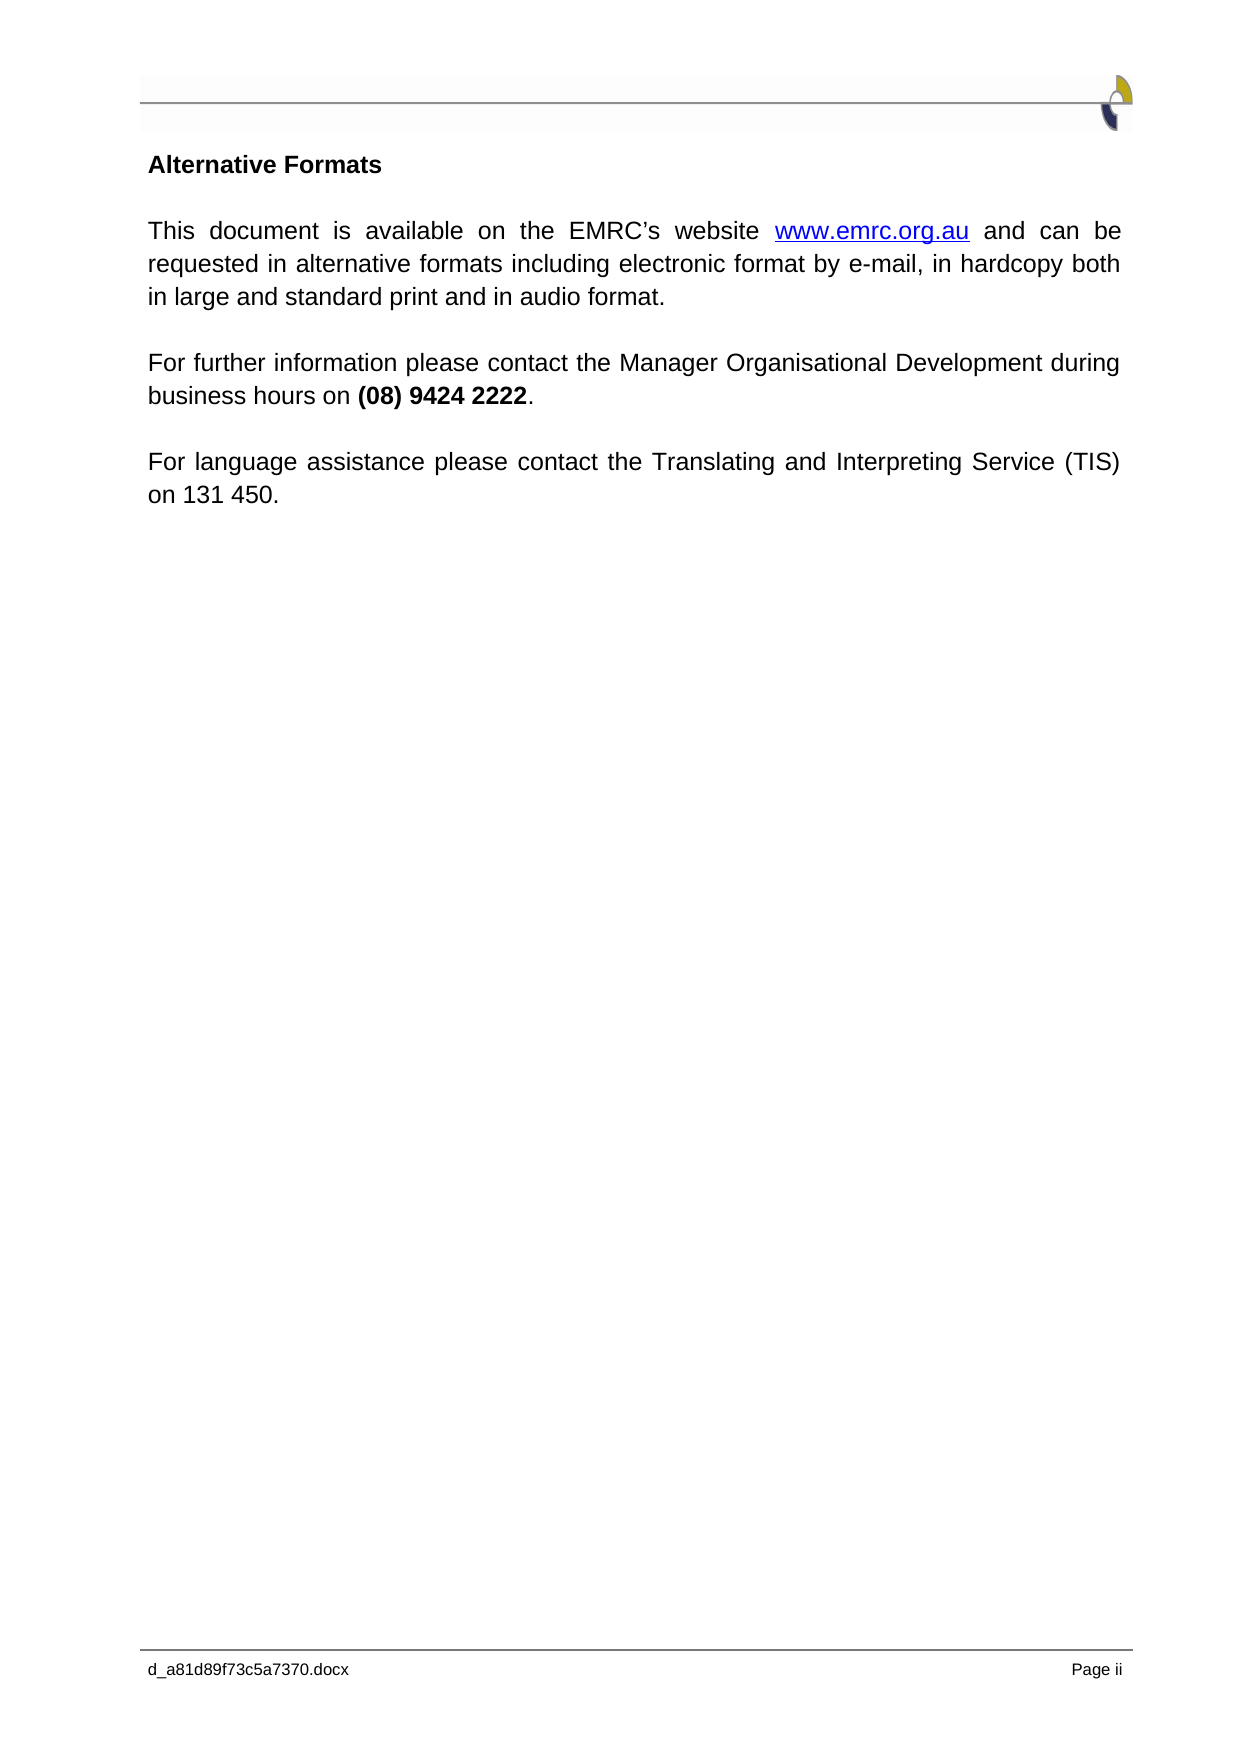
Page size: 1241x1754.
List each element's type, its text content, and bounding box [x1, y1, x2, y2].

text For further information please contact the Manager Organisational Development during business hours on (08) 9424 2222. [148, 348, 1122, 410]
text Alternative Formats [148, 150, 1122, 179]
text For language assistance please contact the Translating and Interpreting Service (TIS) on 131 450. [148, 447, 1122, 509]
text This document is available on the EMRC’s website www.emrc.org.au and can be requested in alternative formats including electronic format by e-mail, in hardcopy both in large and standard print and in audio format. [148, 216, 1122, 311]
